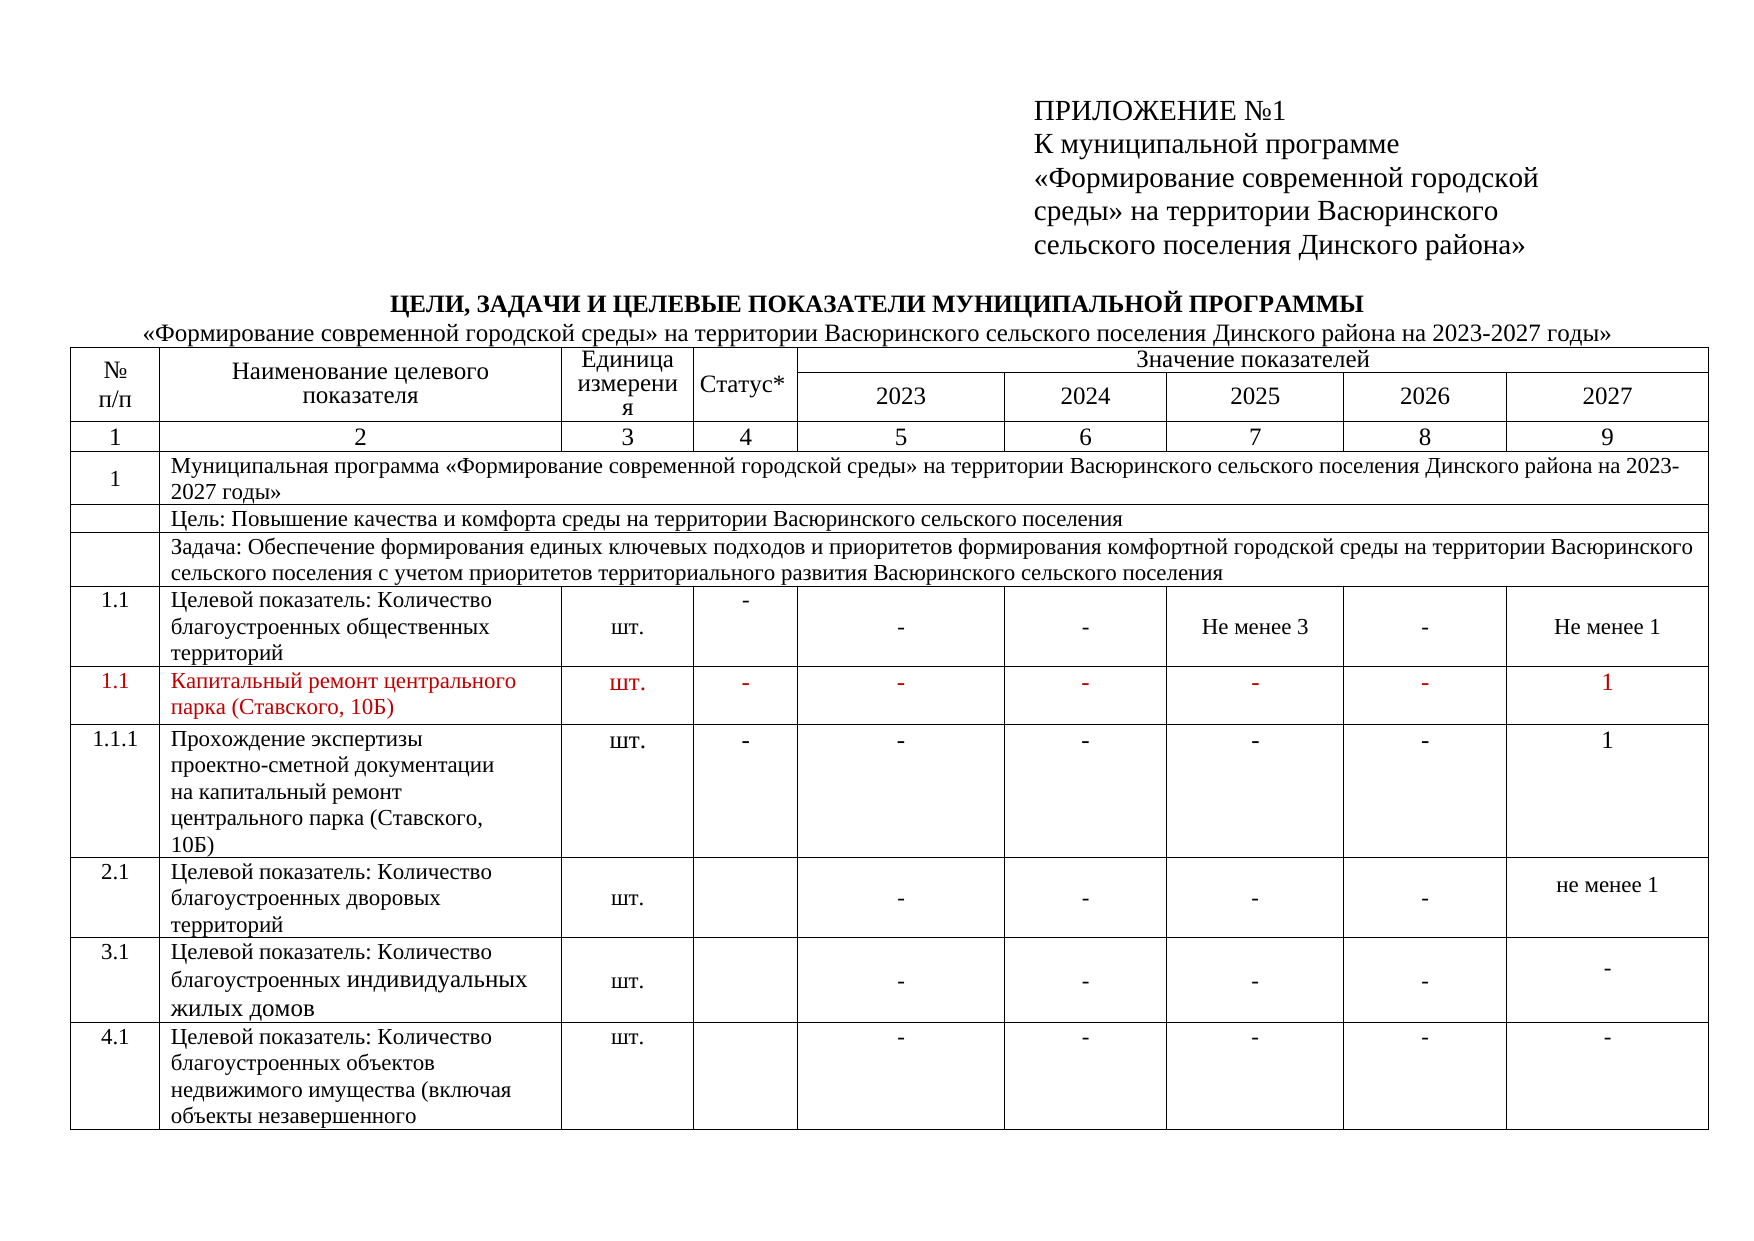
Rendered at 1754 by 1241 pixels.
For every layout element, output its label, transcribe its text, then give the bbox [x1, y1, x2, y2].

table_cell 2023 [798, 373, 1004, 421]
table_cell - [1507, 938, 1708, 1022]
table_cell - [1344, 858, 1506, 937]
table_cell не менее 1 [1507, 858, 1708, 937]
table_cell шт. [562, 667, 693, 724]
text ПРИЛОЖЕНИЕ №1 [1034, 93, 1665, 126]
table_cell - [1005, 667, 1166, 724]
table_cell Задача: Обеспечение формирования единых ключевых подходов и приоритетов формирования комфортной городской среды на территории Васюринского сельского поселения с учетом приоритетов территориального развития Васюринского сельского поселения [160, 533, 1708, 586]
table_cell 1 [71, 422, 159, 451]
table_cell - [1344, 725, 1506, 857]
table_cell Цель: Повышение качества и комфорта среды на территории Васюринского сельского поселения [160, 505, 1708, 532]
table_cell - [1005, 858, 1166, 937]
table_cell - [798, 858, 1004, 937]
table_cell 1.1 [71, 587, 159, 666]
table_cell - [1167, 858, 1343, 937]
table_cell - [1005, 587, 1166, 666]
text К муниципальной программе [1034, 126, 1612, 160]
table_cell [694, 938, 797, 1022]
table_cell [71, 533, 159, 586]
table_cell 3.1 [71, 938, 159, 1022]
table_cell - [1344, 938, 1506, 1022]
table_cell 1 [71, 452, 159, 504]
table_cell - [1344, 667, 1506, 724]
text «Формирование современной городской среды» на территории Васюринского сельского поселения Динского района» [1034, 160, 1612, 260]
table_cell 2025 [1167, 373, 1343, 421]
table_cell - [1005, 938, 1166, 1022]
table_cell - [798, 587, 1004, 666]
table_cell Не менее 1 [1507, 587, 1708, 666]
table_cell - [1167, 725, 1343, 857]
table_cell 6 [1005, 422, 1166, 451]
table_cell 4 [694, 422, 797, 451]
table_cell - [1167, 1023, 1343, 1128]
table_cell Капитальный ремонт центрального парка (Ставского, 10Б) [160, 667, 561, 724]
table_cell - [798, 938, 1004, 1022]
table_cell 5 [798, 422, 1004, 451]
table_cell 2027 [1507, 373, 1708, 421]
table_cell Целевой показатель: Количество благоустроенных общественных территорий [160, 587, 561, 666]
table_cell - [1167, 667, 1343, 724]
table_cell - [1344, 587, 1506, 666]
table_cell - [1167, 938, 1343, 1022]
table_cell - [1005, 725, 1166, 857]
table_cell 1 [1507, 667, 1708, 724]
table_cell Муниципальная программа «Формирование современной городской среды» на территории Васюринского сельского поселения Динского района на 2023-2027 годы» [160, 452, 1708, 504]
table_cell 1 [1507, 725, 1708, 857]
table_cell шт. [562, 725, 693, 857]
table_header Наименование целевого показателя [160, 348, 561, 421]
table_cell - [694, 587, 797, 666]
table_cell [694, 1023, 797, 1128]
table_cell - [1507, 1023, 1708, 1128]
table_cell 2 [160, 422, 561, 451]
table_header № п/п [71, 348, 159, 421]
table_cell - [1344, 1023, 1506, 1128]
table_cell шт. [562, 587, 693, 666]
table_header Единица измерения [562, 348, 693, 421]
table_cell - [798, 725, 1004, 857]
table_cell - [1005, 1023, 1166, 1128]
table_cell - [694, 667, 797, 724]
table_cell 1.1.1 [71, 725, 159, 857]
text «Формирование современной городской среды» на территории Васюринского сельского поселения Динского района на 2023-2027 годы» [89, 318, 1665, 347]
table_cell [160, 1023, 561, 1128]
table_cell 2.1 [71, 858, 159, 937]
table_cell 9 [1507, 422, 1708, 451]
table_cell Целевой показатель: Количество благоустроенных дворовых территорий [160, 858, 561, 937]
table_cell шт. [562, 938, 693, 1022]
table_cell [694, 858, 797, 937]
table_cell - [798, 1023, 1004, 1128]
table_cell Прохождение экспертизы проектно-сметной документации на капитальный ремонт центрального парка (Ставского, 10Б) [160, 725, 561, 857]
table_cell шт. [562, 1023, 693, 1128]
table_cell 8 [1344, 422, 1506, 451]
table_cell шт. [562, 858, 693, 937]
text ЦЕЛИ, ЗАДАЧИ И ЦЕЛЕВЫЕ ПОКАЗАТЕЛИ МУНИЦИПАЛЬНОЙ ПРОГРАММЫ [89, 289, 1665, 318]
table_cell - [694, 725, 797, 857]
table_cell Не менее 3 [1167, 587, 1343, 666]
table_cell 7 [1167, 422, 1343, 451]
table_cell Целевой показатель: Количество благоустроенных индивидуальных жилых домов [160, 938, 561, 1022]
table_header Статус* [694, 348, 797, 421]
table_cell 3 [562, 422, 693, 451]
table_cell 4.1 [71, 1023, 159, 1128]
table_cell 2024 [1005, 373, 1166, 421]
table_cell - [798, 667, 1004, 724]
table_cell 2026 [1344, 373, 1506, 421]
table_cell [71, 505, 159, 532]
table_cell 1.1 [71, 667, 159, 724]
table_header Значение показателей [798, 348, 1708, 372]
